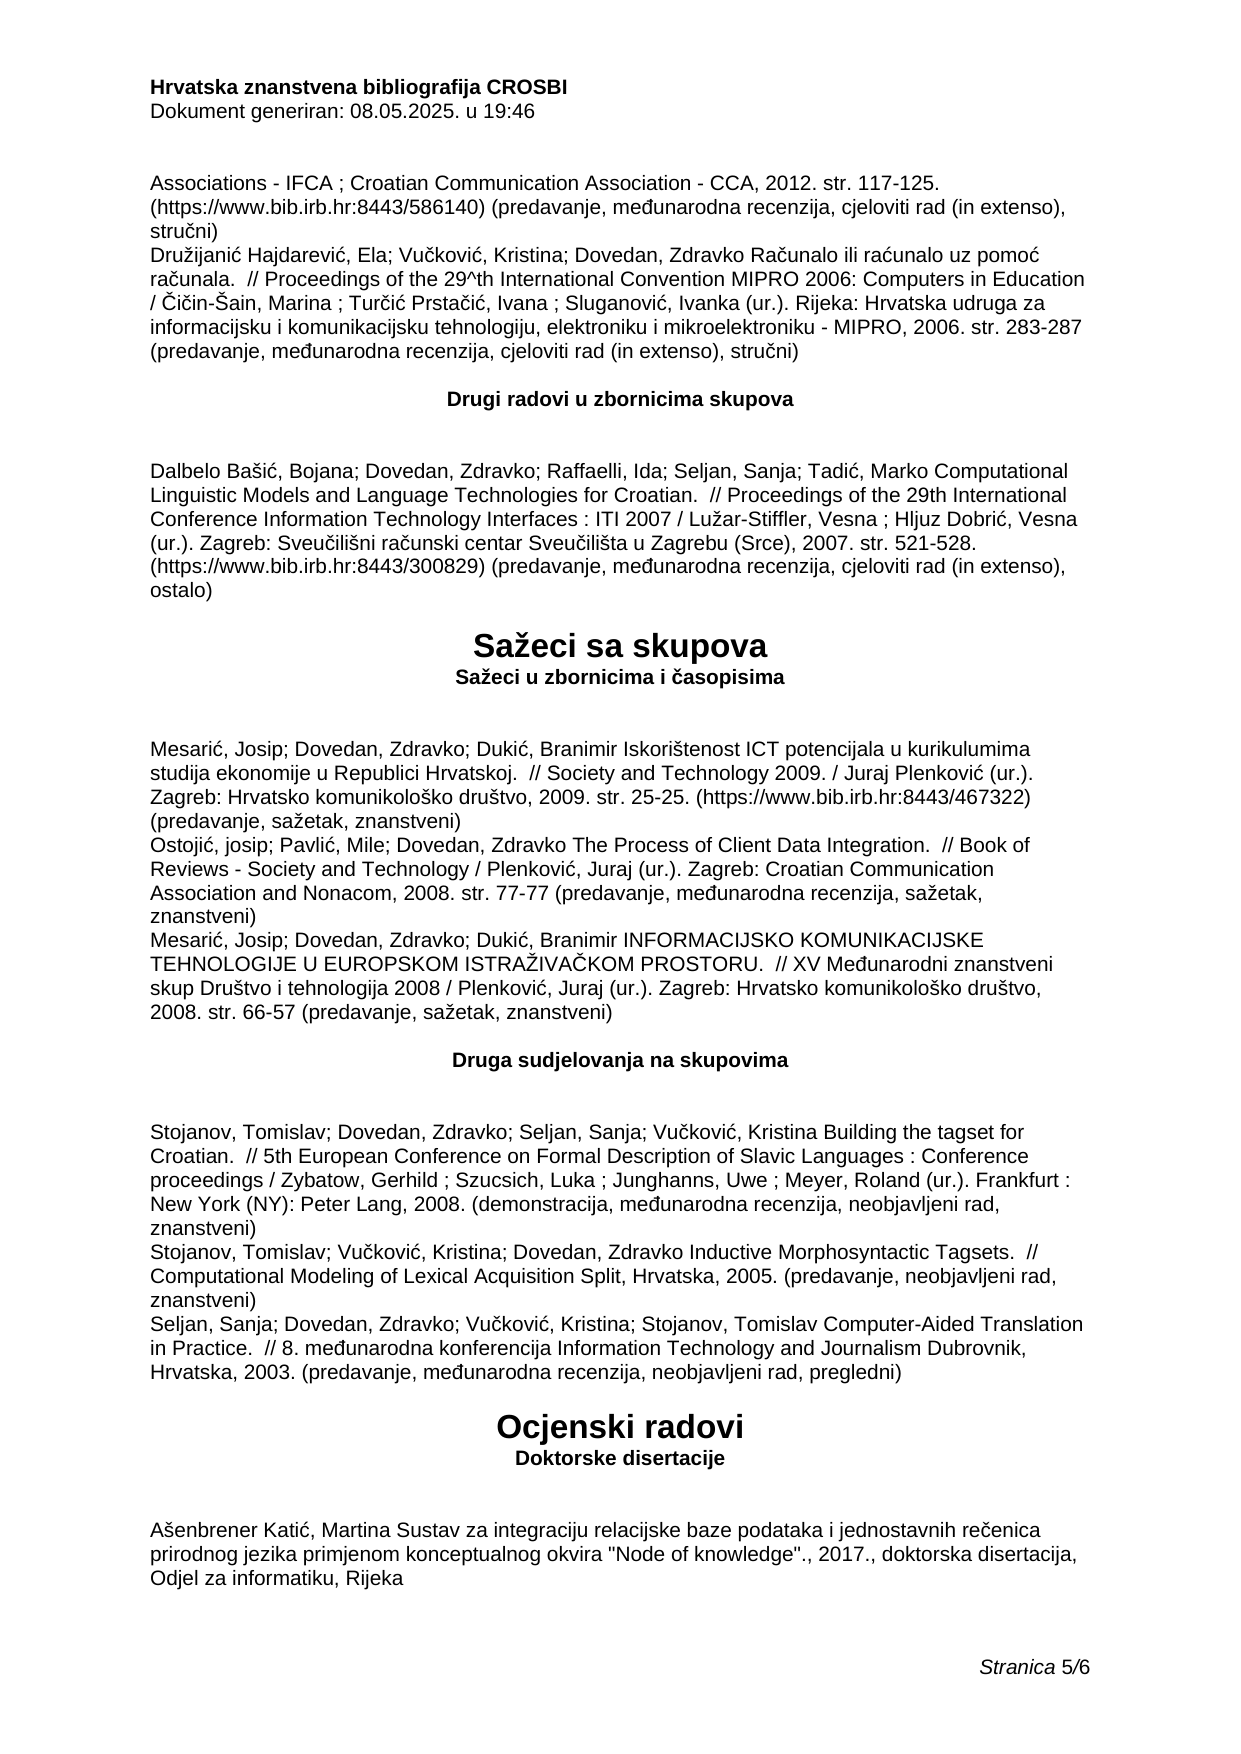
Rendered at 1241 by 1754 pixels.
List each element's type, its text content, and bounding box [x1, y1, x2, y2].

subtitle Sažeci sa skupova [150, 626, 1090, 665]
text Mesarić, Josip; Dovedan, Zdravko; Dukić, Branimir [150, 737, 1090, 832]
text Mesarić, Josip; Dovedan, Zdravko; Dukić, Branimir [150, 928, 1090, 1024]
subtitle Sažeci u zbornicima i časopisima [150, 665, 1090, 689]
subtitle Drugi radovi u zbornicima skupova [150, 387, 1090, 411]
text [150, 171, 1090, 243]
text Dalbelo Bašić, Bojana; Dovedan, Zdravko; Raffaelli, Ida; Seljan, Sanja; Tadić, Marko [150, 458, 1090, 602]
text Seljan, Sanja; Dovedan, Zdravko; Vučković, Kristina; Stojanov, Tomislav [150, 1312, 1090, 1383]
text Ostojić, josip; Pavlić, Mile; Dovedan, Zdravko [150, 832, 1090, 928]
text Ašenbrener Katić, Martina [150, 1518, 1090, 1589]
text Stojanov, Tomislav; Dovedan, Zdravko; Seljan, Sanja; Vučković, Kristina [150, 1120, 1090, 1240]
subtitle Druga sudjelovanja na skupovima [150, 1048, 1090, 1072]
text Družijanić Hajdarević, Ela; Vučković, Kristina; Dovedan, Zdravko [150, 243, 1090, 363]
subtitle Ocjenski radovi [150, 1407, 1090, 1446]
text Stojanov, Tomislav; Vučković, Kristina; Dovedan, Zdravko [150, 1240, 1090, 1312]
subtitle Doktorske disertacije [150, 1446, 1090, 1470]
